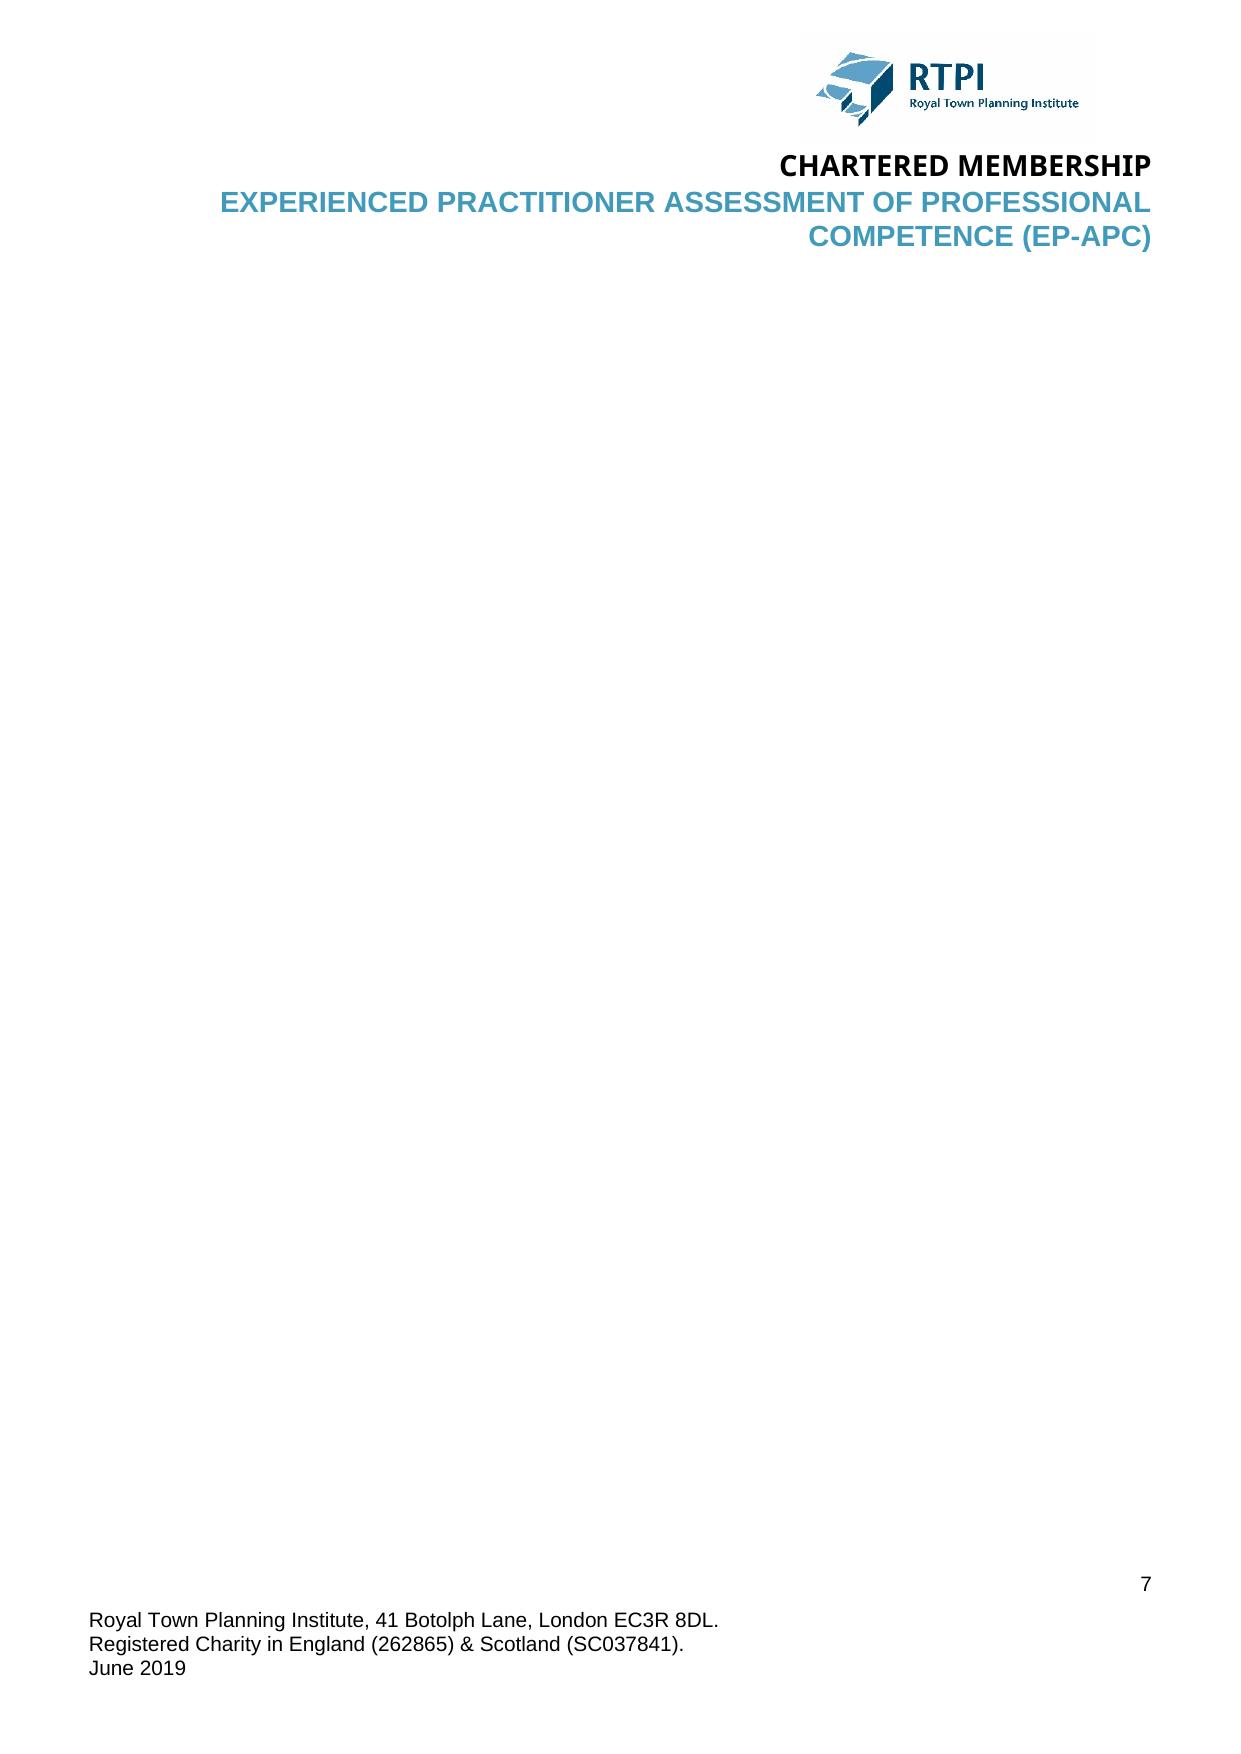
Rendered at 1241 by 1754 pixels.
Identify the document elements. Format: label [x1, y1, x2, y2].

picture [798, 34, 1096, 144]
